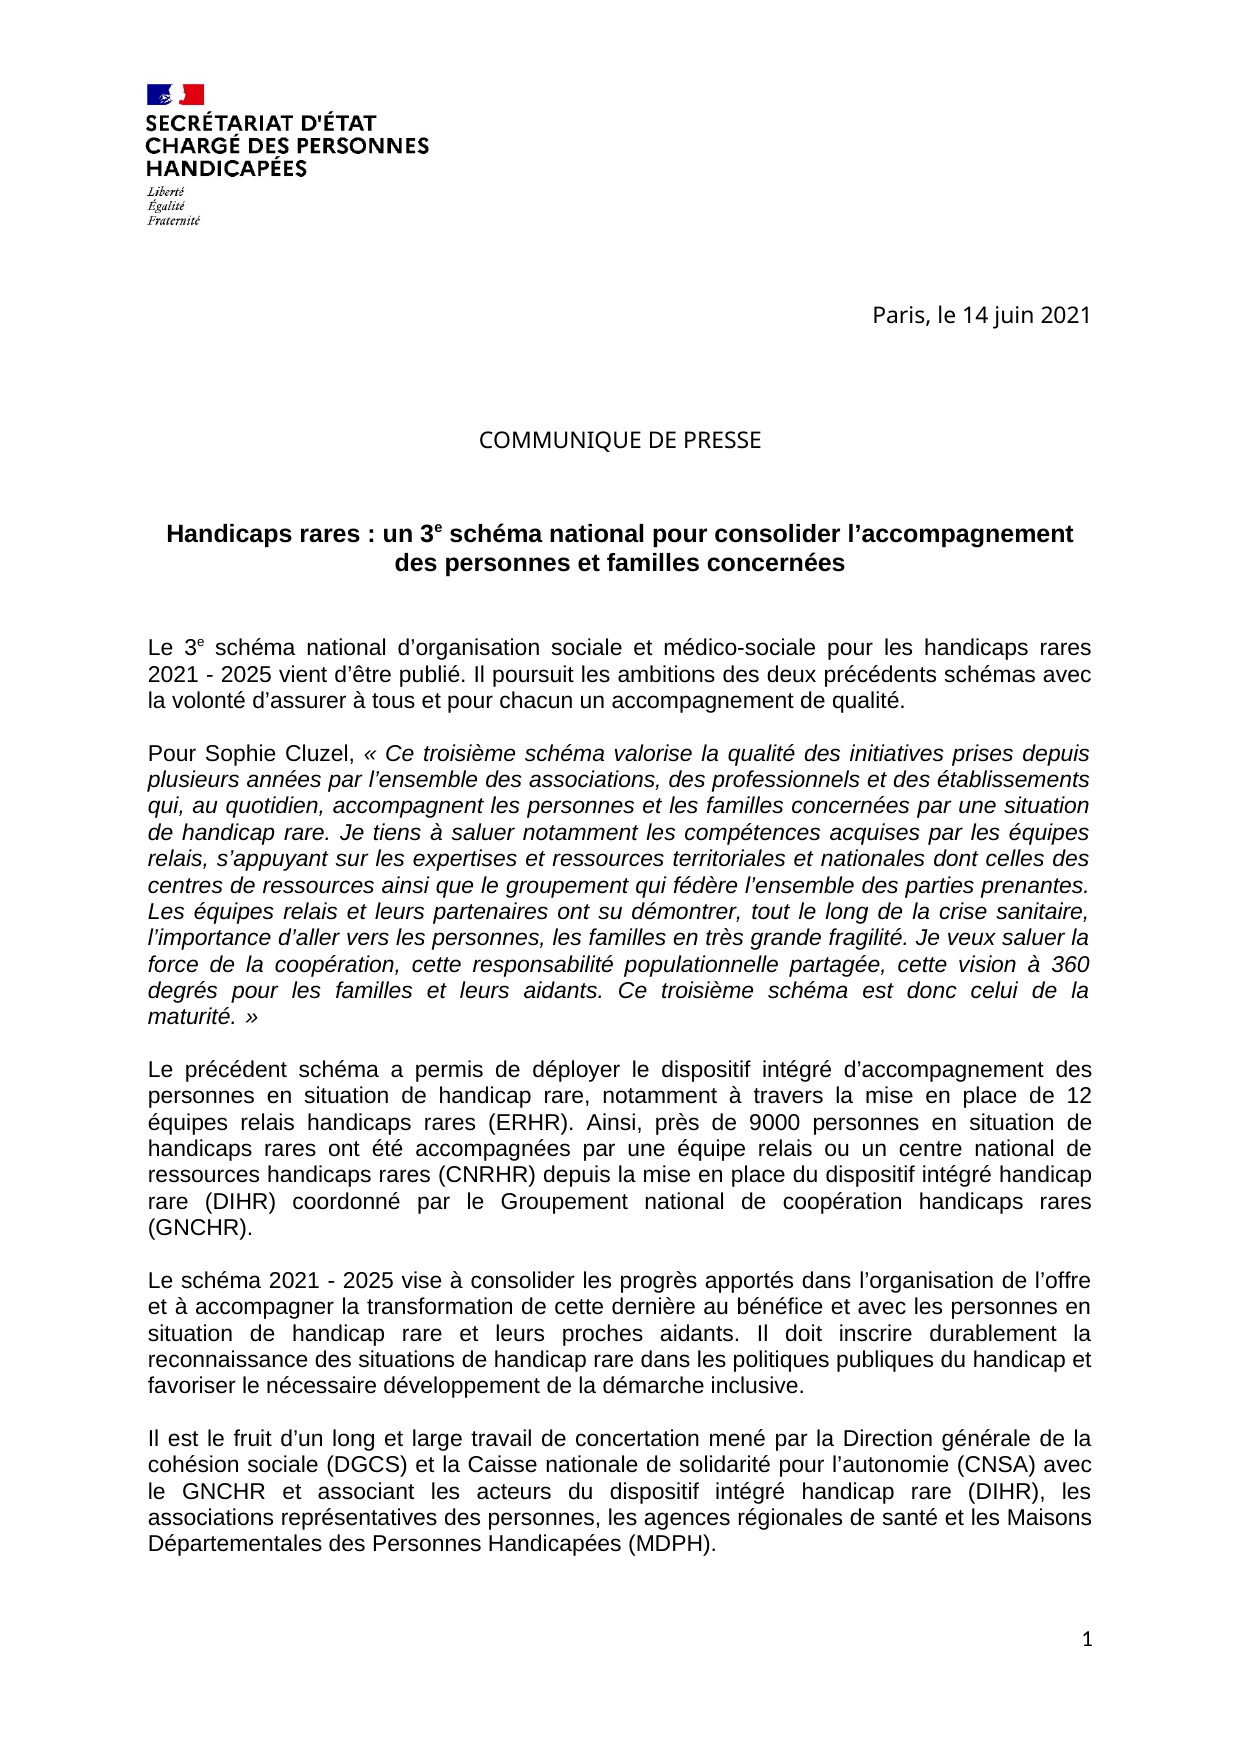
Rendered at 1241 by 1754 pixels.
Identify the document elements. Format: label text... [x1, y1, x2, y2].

text Paris, le 14 juin 2021 [148, 299, 1093, 330]
text Le 3e schéma national d’organisation sociale et médico-sociale pour les handicaps rares 2021 - 2025 vient d’être publié. Il poursuit les ambitions des deux précédents schémas avec la volonté d’assurer à tous et pour chacun un accompagnement de qualité. [148, 634, 1093, 713]
text Handicaps rares : un 3e schéma national pour consolider l’accompagnement des personnes et familles concernées [148, 519, 1093, 577]
text COMMUNIQUE DE PRESSE [148, 424, 1093, 455]
text Le précédent schéma a permis de déployer le dispositif intégré d’accompagnement des personnes en situation de handicap rare, notamment à travers la mise en place de 12 équipes relais handicaps rares (ERHR). Ainsi, près de 9000 personnes en situation de handicaps rares ont été accompagnées par une équipe relais ou un centre national de ressources handicaps rares (CNRHR) depuis la mise en place du dispositif intégré handicap rare (DIHR) coordonné par le Groupement national de coopération handicaps rares (GNCHR). [148, 1056, 1093, 1241]
picture [126, 64, 449, 245]
text Le schéma 2021 - 2025 vise à consolider les progrès apportés dans l’organisation de l’offre et à accompagner la transformation de cette dernière au bénéfice et avec les personnes en situation de handicap rare et leurs proches aidants. Il doit inscrire durablement la reconnaissance des situations de handicap rare dans les politiques publiques du handicap et favoriser le nécessaire développement de la démarche inclusive. [148, 1267, 1093, 1399]
text Pour Sophie Cluzel, « Ce troisième schéma valorise la qualité des initiatives prises depuis plusieurs années par l’ensemble des associations, des professionnels et des établissements qui, au quotidien, accompagnent les personnes et les familles concernées par une situation de handicap rare. Je tiens à saluer notamment les compétences acquises par les équipes relais, s’appuyant sur les expertises et ressources territoriales et nationales dont celles des centres de ressources ainsi que le groupement qui fédère l’ensemble des parties prenantes. Les équipes relais et leurs partenaires ont su démontrer, tout le long de la crise sanitaire, l’importance d’aller vers les personnes, les familles en très grande fragilité. Je veux saluer la force de la coopération, cette responsabilité populationnelle partagée, cette vision à 360 degrés pour les familles et leurs aidants. Ce troisième schéma est donc celui de la maturité. » [148, 740, 1093, 1030]
text Il est le fruit d’un long et large travail de concertation mené par la Direction générale de la cohésion sociale (DGCS) et la Caisse nationale de solidarité pour l’autonomie (CNSA) avec le GNCHR et associant les acteurs du dispositif intégré handicap rare (DIHR), les associations représentatives des personnes, les agences régionales de santé et les Maisons Départementales des Personnes Handicapées (MDPH). [148, 1425, 1093, 1557]
